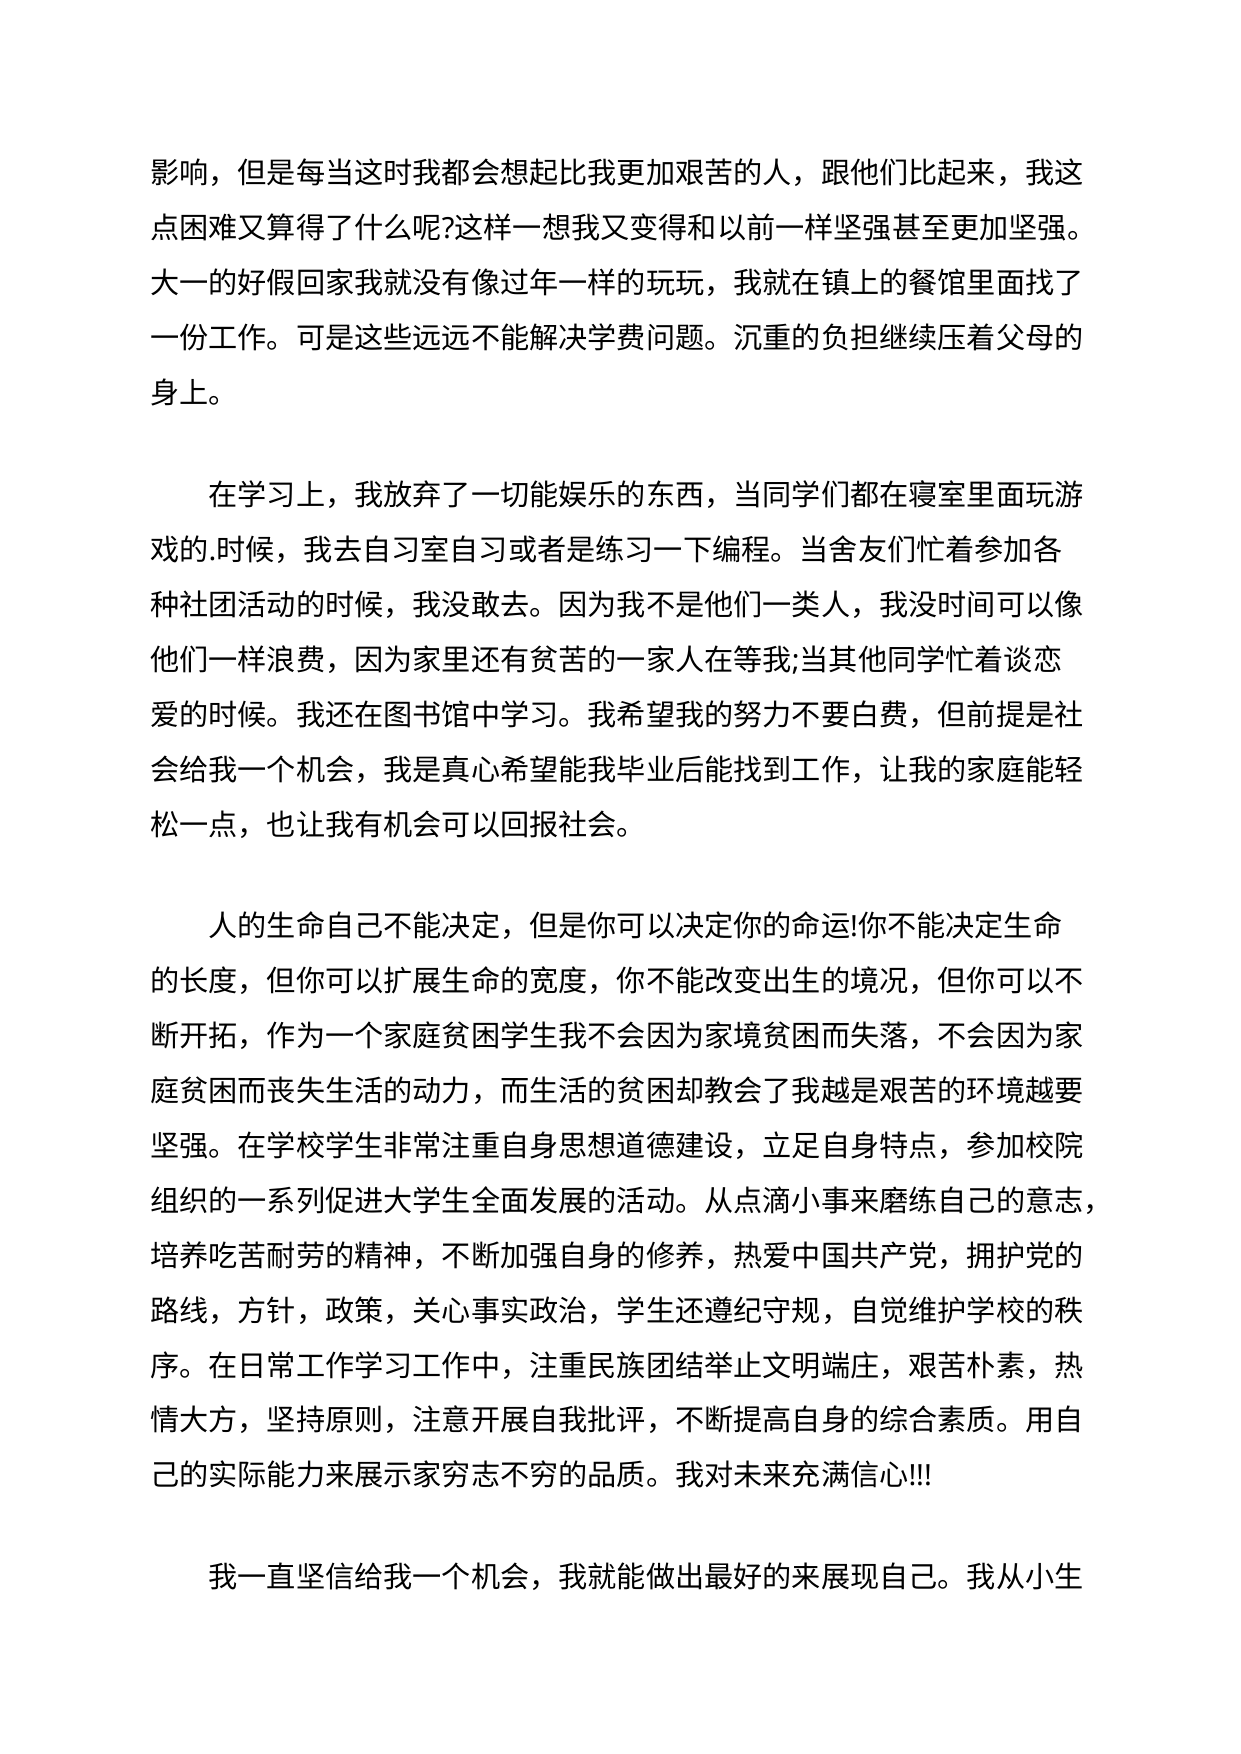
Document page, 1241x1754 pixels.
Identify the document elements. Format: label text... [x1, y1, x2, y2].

text 在学习上，我放弃了一切能娱乐的东西，当同学们都在寝室里面玩游戏的.时候，我去自习室自习或者是练习一下编程。当舍友们忙着参加各种社团活动的时候，我没敢去。因为我不是他们一类人，我没时间可以像他们一样浪费，因为家里还有贫苦的一家人在等我;当其他同学忙着谈恋爱的时候。我还在图书馆中学习。我希望我的努力不要白费，但前提是社会给我一个机会，我是真心希望能我毕业后能找到工作，让我的家庭能轻松一点，也让我有机会可以回报社会。 [150, 471, 1090, 843]
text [150, 150, 1090, 412]
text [150, 1554, 1090, 1596]
text 人的生命自己不能决定，但是你可以决定你的命运!你不能决定生命的长度，但你可以扩展生命的宽度，你不能改变出生的境况，但你可以不断开拓，作为一个家庭贫困学生我不会因为家境贫困而失落，不会因为家庭贫困而丧失生活的动力，而生活的贫困却教会了我越是艰苦的环境越要坚强。在学校学生非常注重自身思想道德建设，立足自身特点，参加校院组织的一系列促进大学生全面发展的活动。从点滴小事来磨练自己的意志，培养吃苦耐劳的精神，不断加强自身的修养，热爱中国共产党，拥护党的路线，方针，政策，关心事实政治，学生还遵纪守规，自觉维护学校的秩序。在日常工作学习工作中，注重民族团结举止文明端庄，艰苦朴素，热情大方，坚持原则，注意开展自我批评，不断提高自身的综合素质。用自己的实际能力来展示家穷志不穷的品质。我对未来充满信心!!! [150, 903, 1090, 1494]
